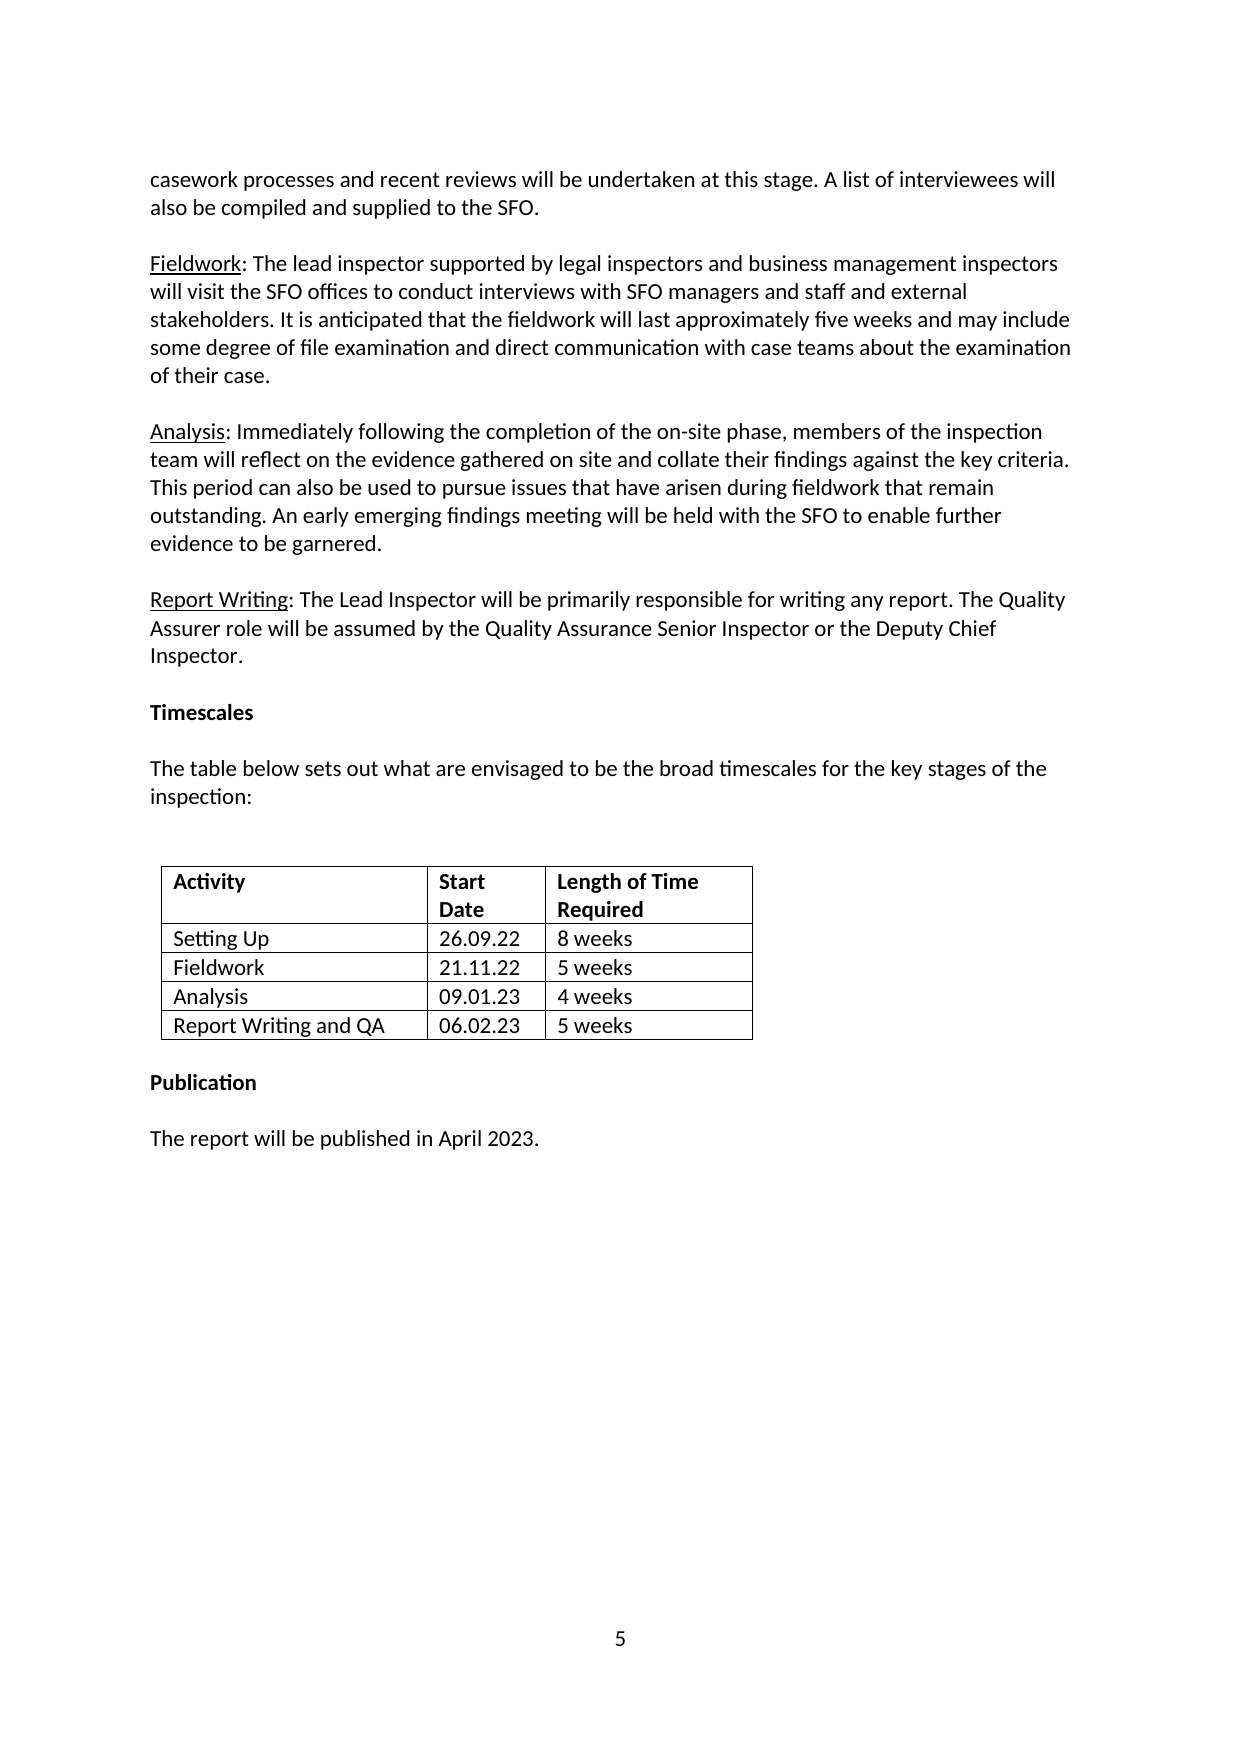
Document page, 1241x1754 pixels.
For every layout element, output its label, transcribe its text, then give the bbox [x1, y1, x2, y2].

table_cell Report Writing and QA [162, 1011, 427, 1039]
table_cell 4 weeks [546, 982, 752, 1010]
text Fieldwork: The lead inspector supported by legal inspectors and business management inspectors will visit the SFO offices to conduct interviews with SFO managers and staff and external stakeholders. It is anticipated that the fieldwork will last approximately five weeks and may include some degree of file examination and direct communication with case teams about the examination of their case. [150, 249, 1090, 389]
table_cell Fieldwork [162, 953, 427, 981]
table_cell Setting Up [162, 924, 427, 952]
text The table below sets out what are envisaged to be the broad timescales for the key stages of the inspection: [150, 754, 1090, 810]
text Publication [150, 1068, 1090, 1096]
table_cell 09.01.23 [428, 982, 545, 1010]
table_header Activity [162, 867, 427, 923]
table_cell 26.09.22 [428, 924, 545, 952]
table_header Start Date [428, 867, 545, 923]
text Timescales [150, 698, 1090, 726]
table_cell 21.11.22 [428, 953, 545, 981]
table_cell 8 weeks [546, 924, 752, 952]
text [150, 165, 1090, 221]
table_cell Analysis [162, 982, 427, 1010]
text Analysis: Immediately following the completion of the on-site phase, members of the inspection team will reflect on the evidence gathered on site and collate their findings against the key criteria. This period can also be used to pursue issues that have arisen during fieldwork that remain outstanding. An early emerging findings meeting will be held with the SFO to enable further evidence to be garnered. [150, 417, 1090, 558]
table_header Length of Time Required [546, 867, 752, 923]
table_cell 06.02.23 [428, 1011, 545, 1039]
text Report Writing: The Lead Inspector will be primarily responsible for writing any report. The Quality Assurer role will be assumed by the Quality Assurance Senior Inspector or the Deputy Chief Inspector. [150, 586, 1090, 670]
table_cell 5 weeks [546, 953, 752, 981]
table_cell 5 weeks [546, 1011, 752, 1039]
text The report will be published in April 2023. [150, 1124, 1090, 1152]
